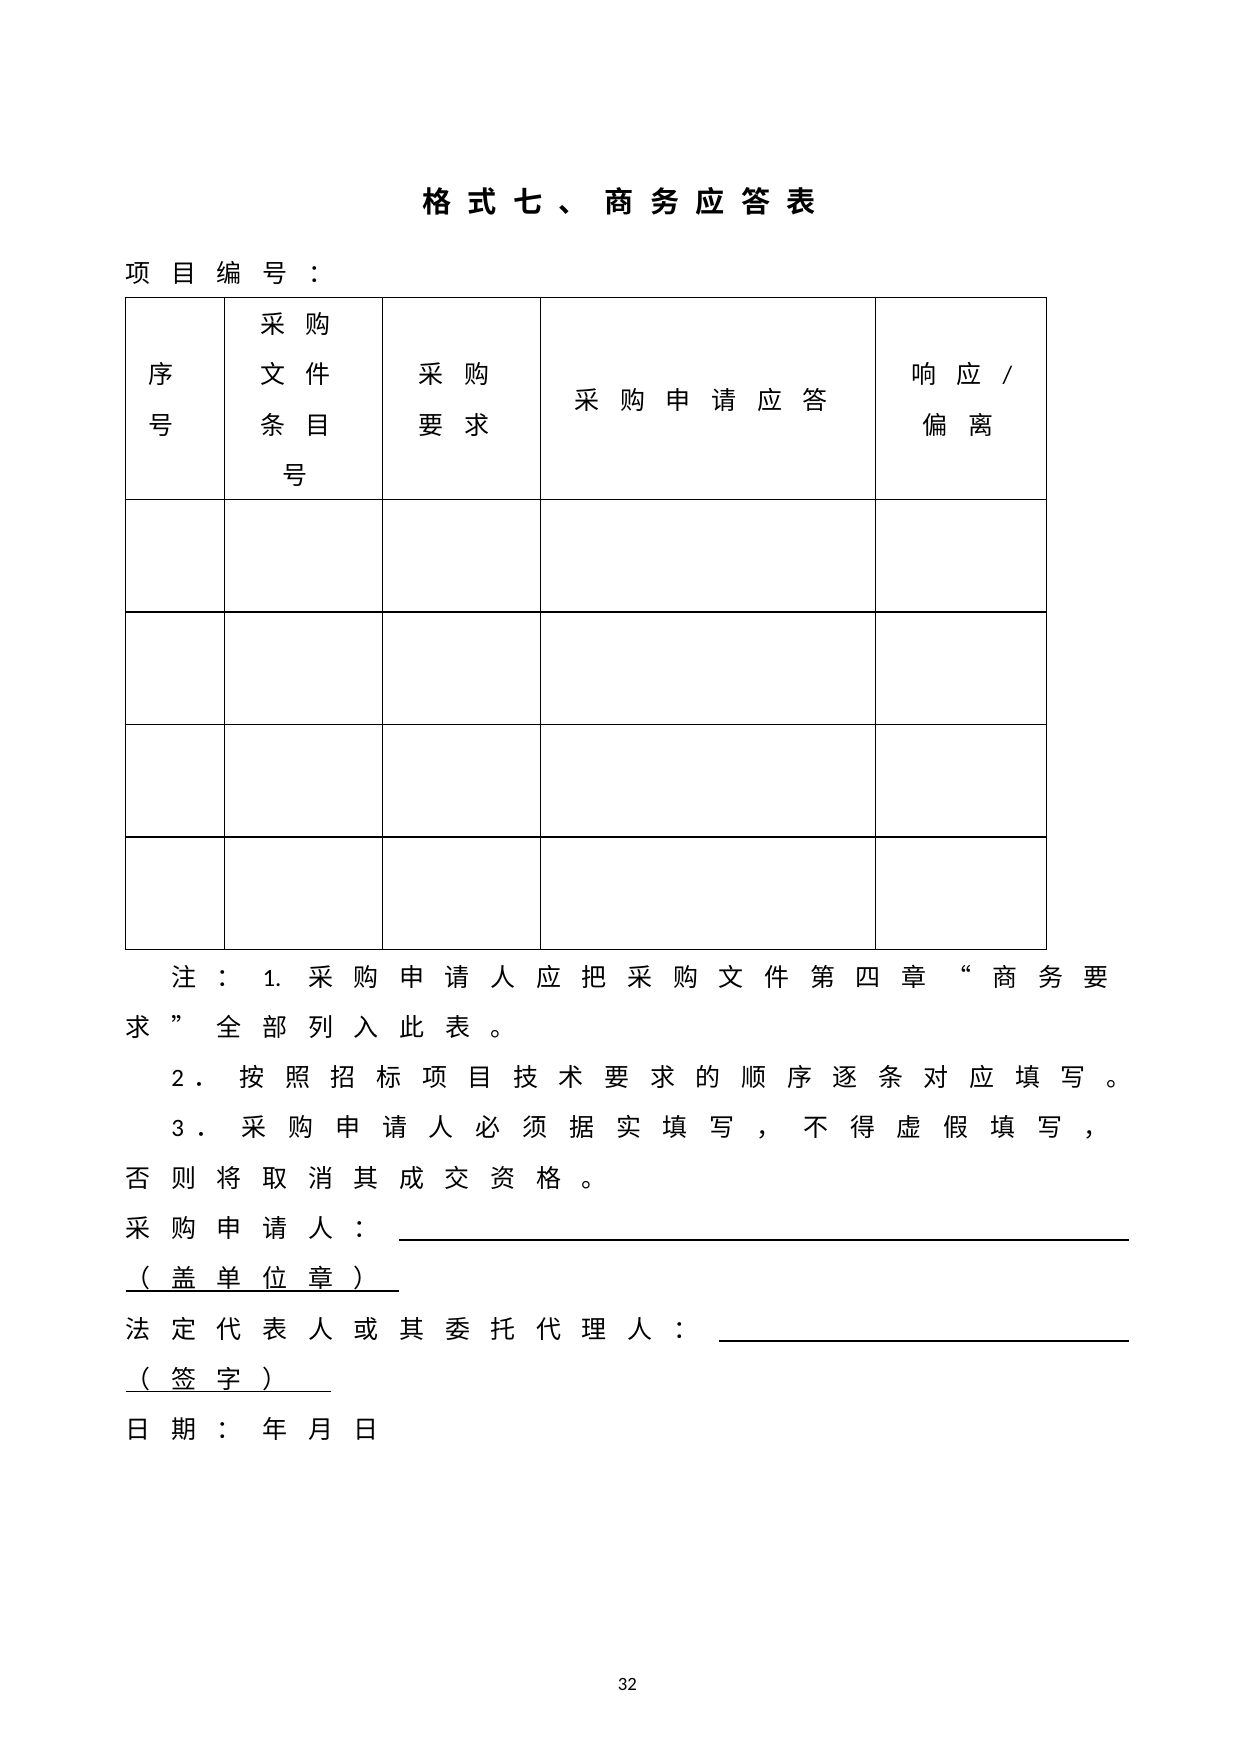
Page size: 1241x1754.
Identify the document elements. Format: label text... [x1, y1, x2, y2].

table_cell [383, 500, 540, 611]
table_cell [126, 613, 224, 724]
table_header 采购要求 [383, 298, 540, 499]
table_cell [541, 613, 875, 724]
text 日期：年月日 [125, 1403, 1129, 1453]
table_cell [383, 613, 540, 724]
table_cell [126, 500, 224, 611]
table_cell [225, 613, 382, 724]
table_cell [876, 613, 1046, 724]
table_cell [541, 838, 875, 949]
table_cell [225, 500, 382, 611]
table_cell [876, 725, 1046, 836]
text 3．采购申请人必须据实填写，不得虚假填写，否则将取消其成交资格。 [125, 1101, 1129, 1202]
table_header 响应/偏离 [876, 298, 1046, 499]
table_cell [126, 838, 224, 949]
table_cell [126, 725, 224, 836]
text 法定代表人或其委托代理人： （签字） [125, 1302, 1129, 1403]
table_header 采购申请应答 [541, 298, 875, 499]
text 采购申请人： （盖单位章） [125, 1202, 1129, 1302]
table_cell [225, 838, 382, 949]
table_cell [225, 725, 382, 836]
text 格式七、商务应答表 [125, 175, 1129, 225]
table_cell [541, 500, 875, 611]
table_header 序号 [126, 298, 224, 499]
text 2．按照招标项目技术要求的顺序逐条对应填写。 [125, 1051, 1129, 1101]
text 项目编号： [125, 246, 1129, 297]
table_header 采购文件 条目号 [225, 298, 382, 499]
table_cell [383, 725, 540, 836]
table_cell [383, 838, 540, 949]
table_cell [876, 838, 1046, 949]
table_cell [541, 725, 875, 836]
text 注：1. 采购申请人应把采购文件第四章“商务要求”全部列入此表。 [125, 950, 1129, 1051]
table_cell [876, 500, 1046, 611]
